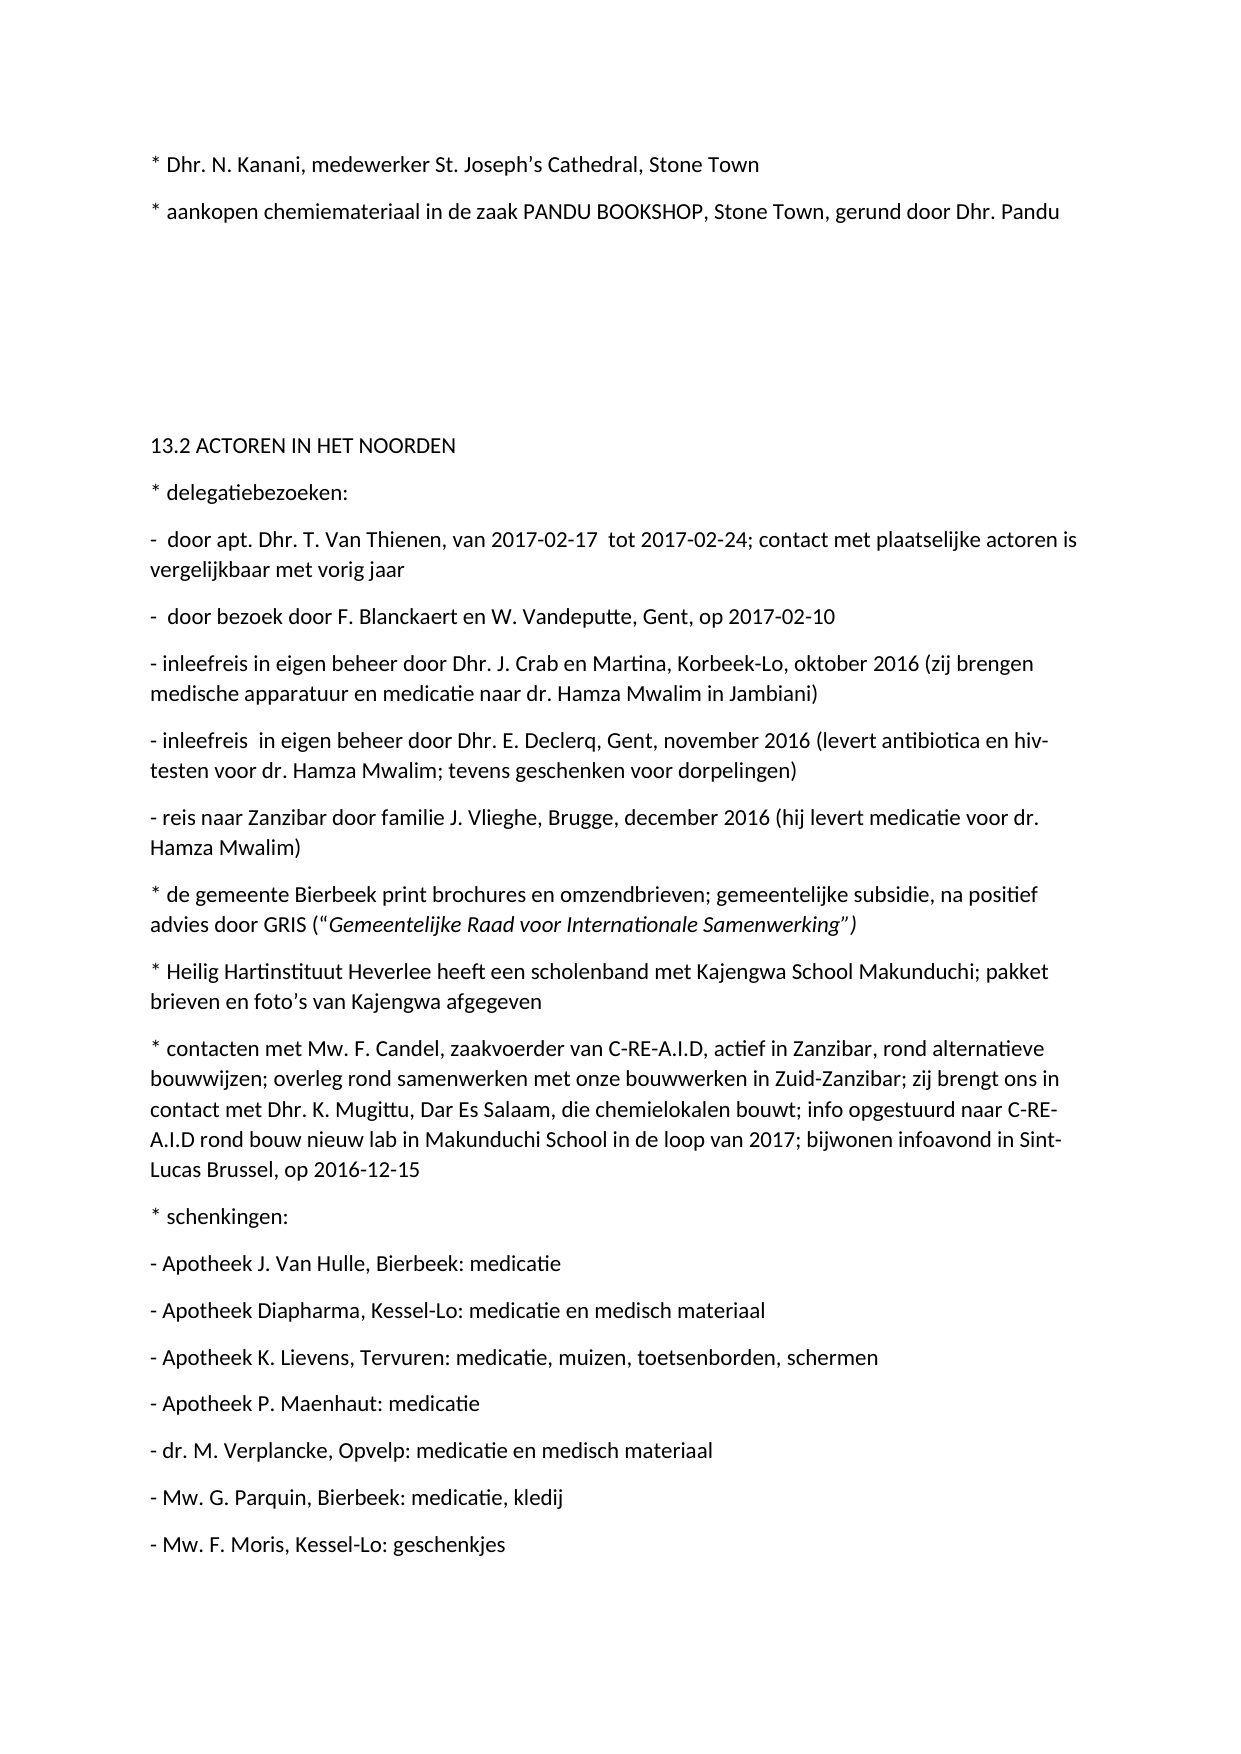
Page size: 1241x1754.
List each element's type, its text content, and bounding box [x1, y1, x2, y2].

text - inleefreis in eigen beheer door Dhr. E. Declerq, Gent, november 2016 (levert antibiotica en hiv-testen voor dr. Hamza Mwalim; tevens geschenken voor dorpelingen) [150, 726, 1090, 784]
text - Mw. G. Parquin, Bierbeek: medicatie, kledij [150, 1483, 1090, 1511]
text - door apt. Dhr. T. Van Thienen, van 2017-02-17 tot 2017-02-24; contact met plaatselijke actoren is vergelijkbaar met vorig jaar [150, 525, 1090, 583]
text - reis naar Zanzibar door familie J. Vlieghe, Brugge, december 2016 (hij levert medicatie voor dr. Hamza Mwalim) [150, 803, 1090, 861]
text 13.2 ACTOREN IN HET NOORDEN [150, 431, 1090, 459]
text - door bezoek door F. Blanckaert en W. Vandeputte, Gent, op 2017-02-10 [150, 602, 1090, 630]
text * Heilig Hartinstituut Heverlee heeft een scholenband met Kajengwa School Makunduchi; pakket brieven en foto’s van Kajengwa afgegeven [150, 957, 1090, 1016]
text - inleefreis in eigen beheer door Dhr. J. Crab en Martina, Korbeek-Lo, oktober 2016 (zij brengen medische apparatuur en medicatie naar dr. Hamza Mwalim in Jambiani) [150, 649, 1090, 707]
text * contacten met Mw. F. Candel, zaakvoerder van C-RE-A.I.D, actief in Zanzibar, rond alternatieve bouwwijzen; overleg rond samenwerken met onze bouwwerken in Zuid-Zanzibar; zij brengt ons in contact met Dhr. K. Mugittu, Dar Es Salaam, die chemielokalen bouwt; info opgestuurd naar C-RE-A.I.D rond bouw nieuw lab in Makunduchi School in de loop van 2017; bijwonen infoavond in Sint-Lucas Brussel, op 2016-12-15 [150, 1034, 1090, 1183]
text - Apotheek J. Van Hulle, Bierbeek: medicatie [150, 1249, 1090, 1277]
text - dr. M. Verplancke, Opvelp: medicatie en medisch materiaal [150, 1436, 1090, 1464]
text * delegatiebezoeken: [150, 478, 1090, 506]
text - Mw. F. Moris, Kessel-Lo: geschenkjes [150, 1530, 1090, 1558]
text - Apotheek Diapharma, Kessel-Lo: medicatie en medisch materiaal [150, 1296, 1090, 1324]
text * schenkingen: [150, 1202, 1090, 1230]
text - Apotheek K. Lievens, Tervuren: medicatie, muizen, toetsenborden, schermen [150, 1343, 1090, 1371]
text * de gemeente Bierbeek print brochures en omzendbrieven; gemeentelijke subsidie, na positief advies door GRIS (“Gemeentelijke Raad voor Internationale Samenwerking”) [150, 880, 1090, 938]
text * aankopen chemiemateriaal in de zaak PANDU BOOKSHOP, Stone Town, gerund door Dhr. Pandu [150, 197, 1090, 225]
text * Dhr. N. Kanani, medewerker St. Joseph’s Cathedral, Stone Town [150, 150, 1090, 178]
text - Apotheek P. Maenhaut: medicatie [150, 1389, 1090, 1418]
